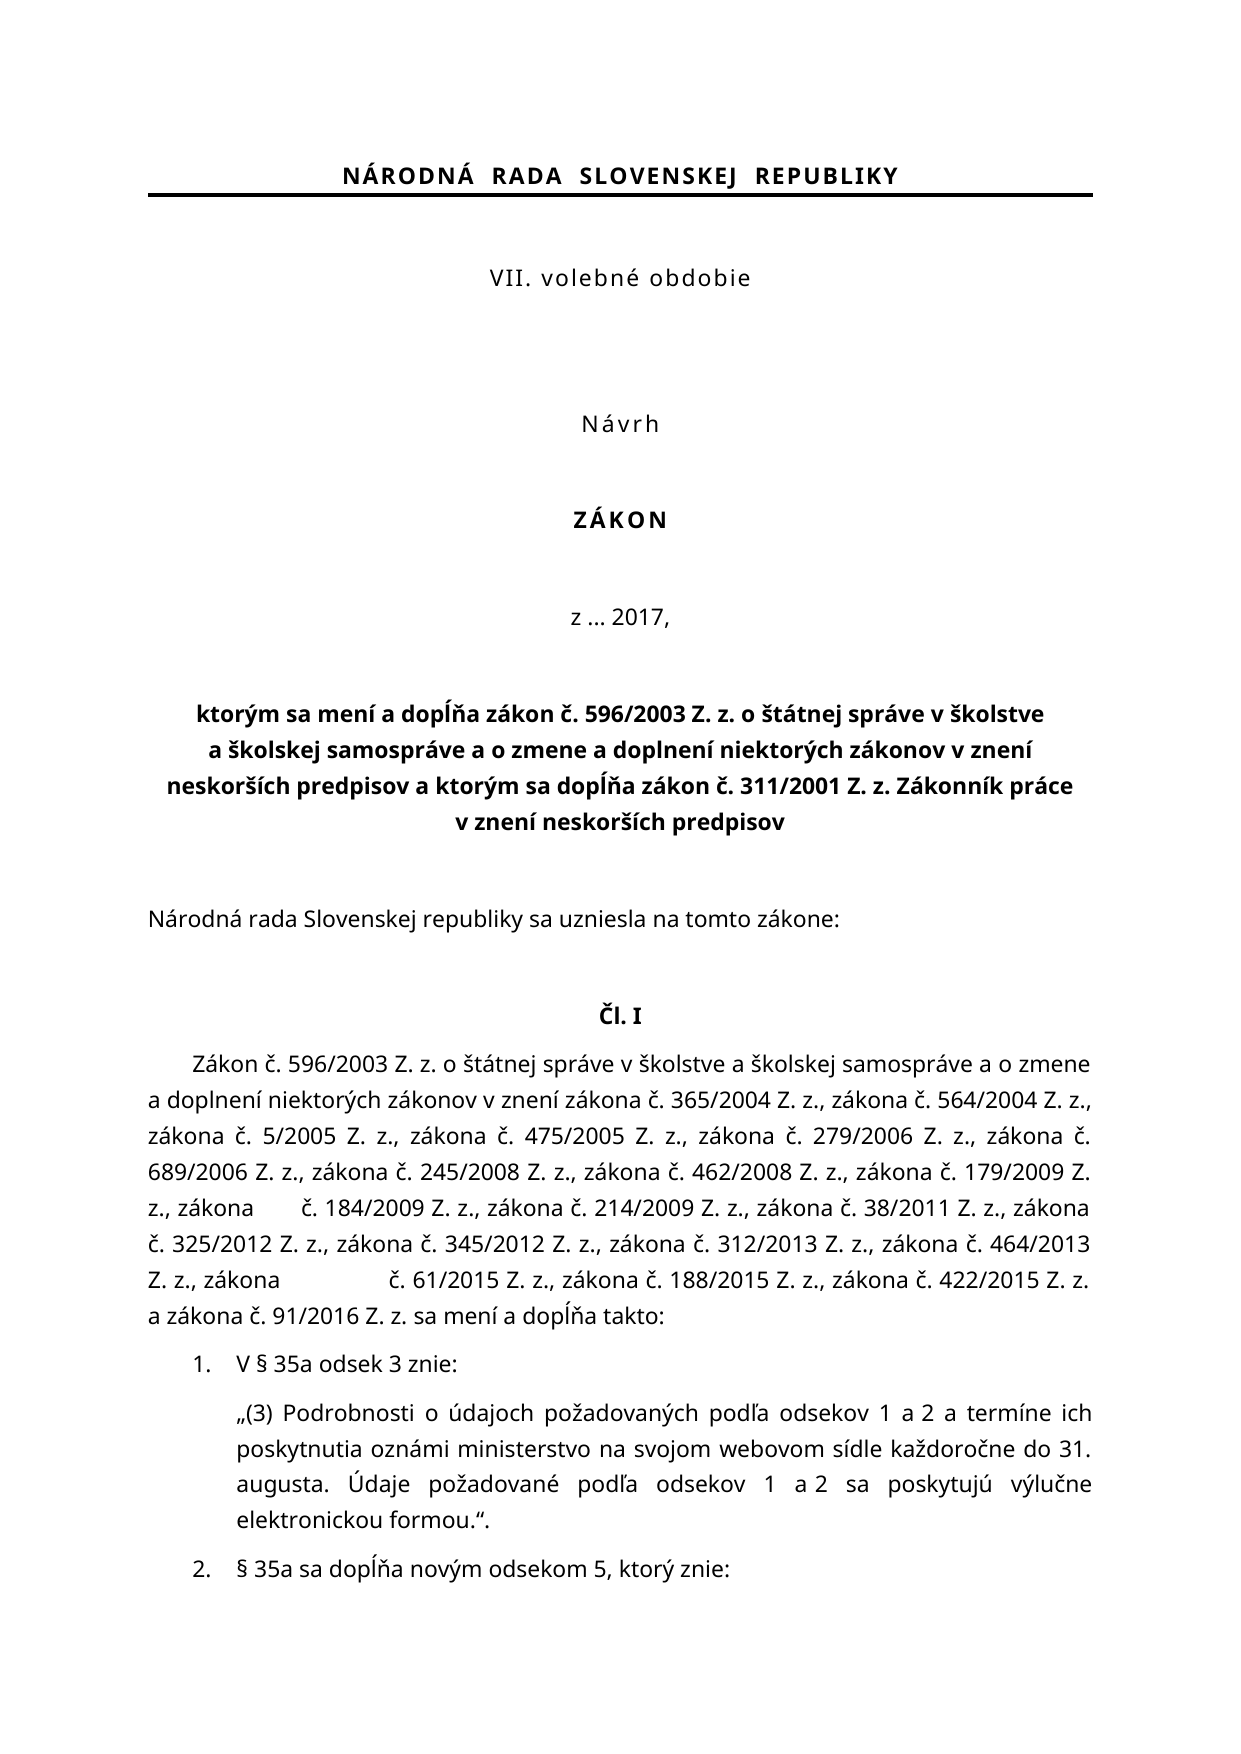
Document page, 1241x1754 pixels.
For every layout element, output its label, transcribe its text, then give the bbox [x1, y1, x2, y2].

text z ... 2017, [148, 601, 1093, 632]
text zákon [148, 504, 1093, 536]
text 1. V § 35a odsek 3 znie: [192, 1348, 1093, 1379]
text NÁRODNÁ RADA SLOVENSKEJ REPUBLIKY [148, 160, 1093, 193]
text „(3) Podrobnosti o údajoch požadovaných podľa odsekov 1 a 2 a termíne ich poskytnutia oznámi ministerstvo na svojom webovom sídle každoročne do 31. augusta. Údaje požadované podľa odsekov 1 a 2 sa poskytujú výlučne elektronickou formou.“. [236, 1397, 1093, 1536]
text ktorým sa mení a dopĺňa zákon č. 596/2003 Z. z. o štátnej správe v školstve a školskej samospráve a o zmene a doplnení niektorých zákonov v znení neskorších predpisov a ktorým sa dopĺňa zákon č. 311/2001 Z. z. Zákonník práce v znení neskorších predpisov [148, 698, 1093, 837]
text VII. volebné obdobie [148, 262, 1093, 293]
text 2. § 35a sa dopĺňa novým odsekom 5, ktorý znie: [192, 1553, 1093, 1584]
text Národná rada Slovenskej republiky sa uzniesla na tomto zákone: [148, 903, 1093, 934]
text Návrh [148, 407, 1093, 439]
text Zákon č. 596/2003 Z. z. o štátnej správe v školstve a školskej samospráve a o zmene a doplnení niektorých zákonov v znení zákona č. 365/2004 Z. z., zákona č. 564/2004 Z. z., zákona č. 5/2005 Z. z., zákona č. 475/2005 Z. z., zákona č. 279/2006 Z. z., zákona č. 689/2006 Z. z., zákona č. 245/2008 Z. z., zákona č. 462/2008 Z. z., zákona č. 179/2009 Z. z., zákona č. 184/2009 Z. z., zákona č. 214/2009 Z. z., zákona č. 38/2011 Z. z., zákona č. 325/2012 Z. z., zákona č. 345/2012 Z. z., zákona č. 312/2013 Z. z., zákona č. 464/2013 Z. z., zákona č. 61/2015 Z. z., zákona č. 188/2015 Z. z., zákona č. 422/2015 Z. z. a zákona č. 91/2016 Z. z. sa mení a dopĺňa takto: [148, 1048, 1093, 1331]
list Čl. I [148, 1000, 1093, 1031]
